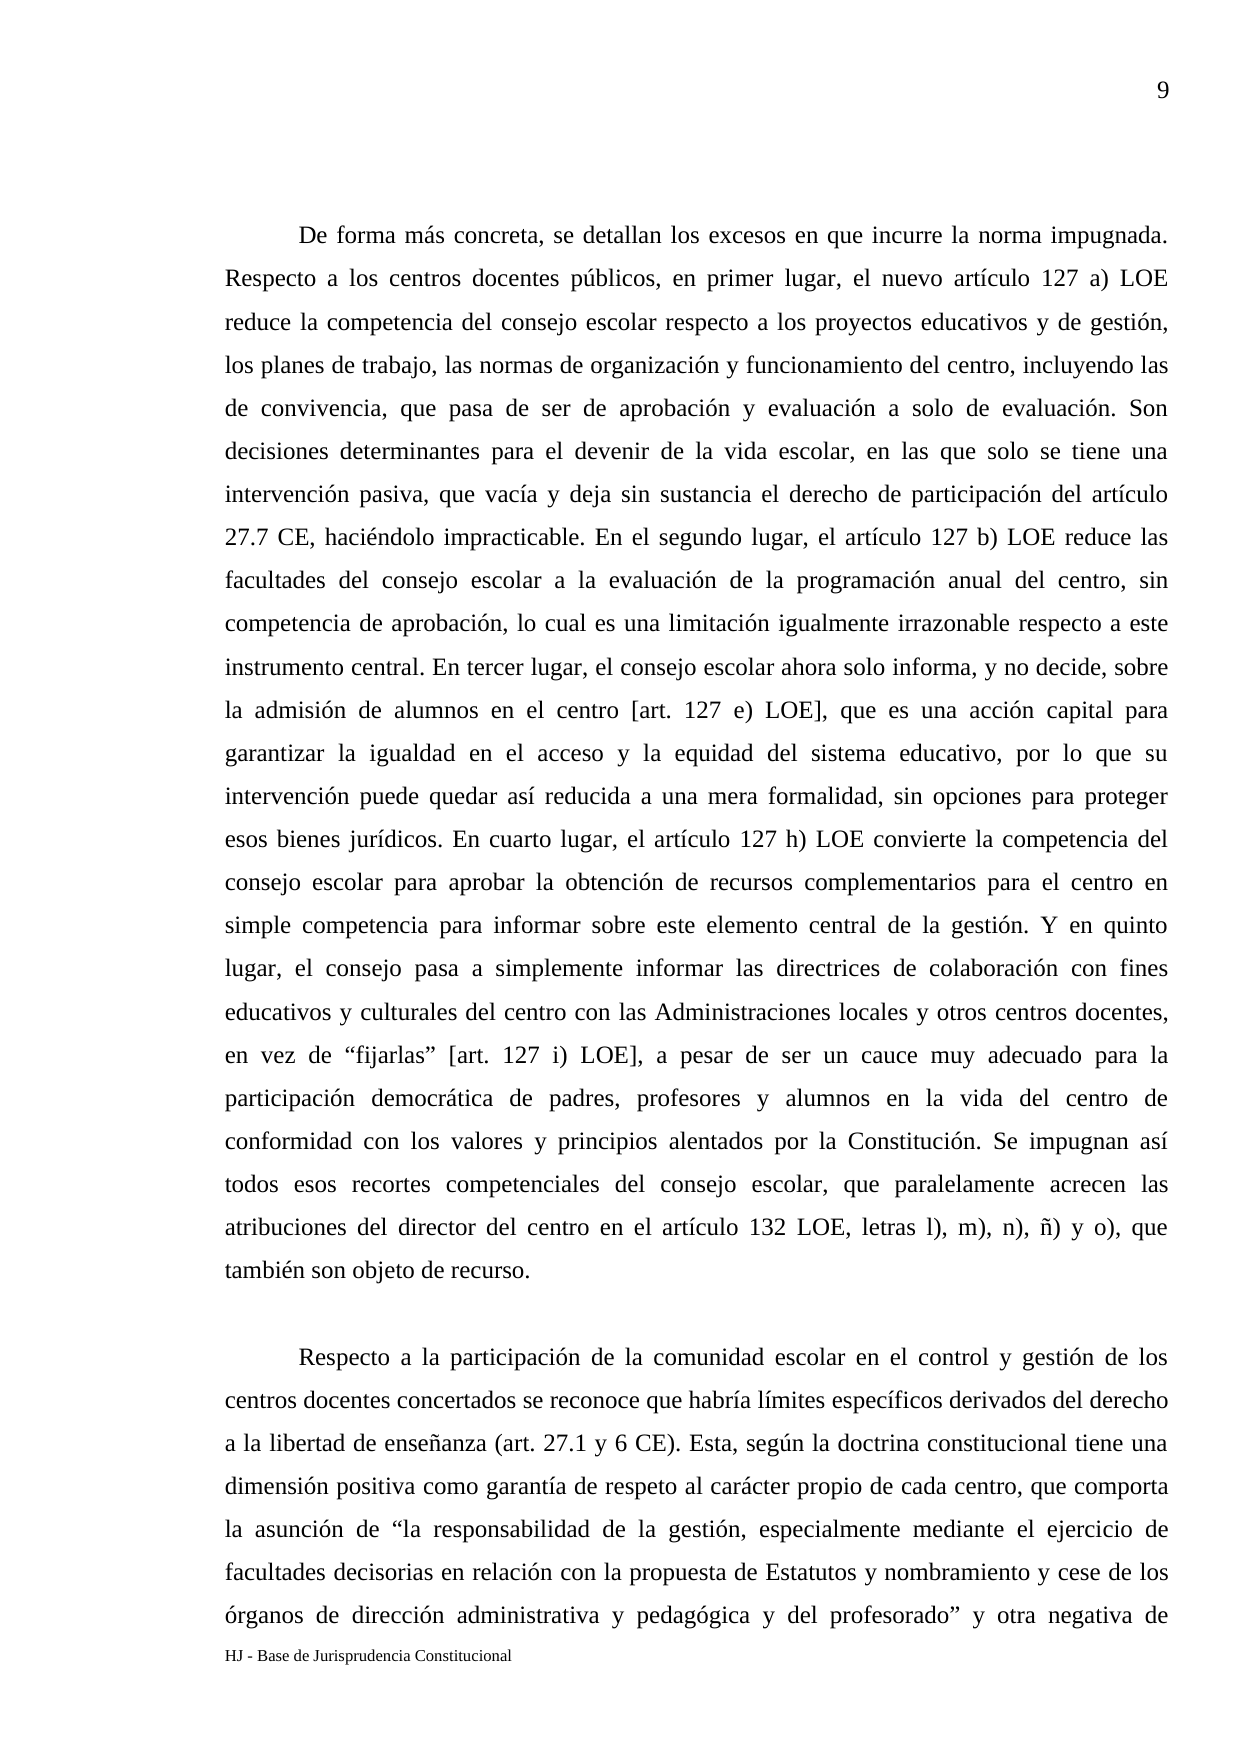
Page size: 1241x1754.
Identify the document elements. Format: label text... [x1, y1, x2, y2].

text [224, 1342, 1169, 1629]
text De forma más concreta, se detallan los excesos en que incurre la norma impugnada. Respecto a los centros docentes públicos, en primer lugar, el nuevo artículo 127 a) LOE reduce la competencia del consejo escolar respecto a los proyectos educativos y de gestión, los planes de trabajo, las normas de organización y funcionamiento del centro, incluyendo las de convivencia, que pasa de ser de aprobación y evaluación a solo de evaluación. Son decisiones determinantes para el devenir de la vida escolar, en las que solo se tiene una intervención pasiva, que vacía y deja sin sustancia el derecho de participación del artículo 27.7 CE, haciéndolo impracticable. En el segundo lugar, el artículo 127 b) LOE reduce las facultades del consejo escolar a la evaluación de la programación anual del centro, sin competencia de aprobación, lo cual es una limitación igualmente irrazonable respecto a este instrumento central. En tercer lugar, el consejo escolar ahora solo informa, y no decide, sobre la admisión de alumnos en el centro [art. 127 e) LOE], que es una acción capital para garantizar la igualdad en el acceso y la equidad del sistema educativo, por lo que su intervención puede quedar así reducida a una mera formalidad, sin opciones para proteger esos bienes jurídicos. En cuarto lugar, el artículo 127 h) LOE convierte la competencia del consejo escolar para aprobar la obtención de recursos complementarios para el centro en simple competencia para informar sobre este elemento central de la gestión. Y en quinto lugar, el consejo pasa a simplemente informar las directrices de colaboración con fines educativos y culturales del centro con las Administraciones locales y otros centros docentes, en vez de “fijarlas” [art. 127 i) LOE], a pesar de ser un cauce muy adecuado para la participación democrática de padres, profesores y alumnos en la vida del centro de conformidad con los valores y principios alentados por la Constitución. Se impugnan así todos esos recortes competenciales del consejo escolar, que paralelamente acrecen las atribuciones del director del centro en el artículo 132 LOE, letras l), m), n), ñ) y o), que también son objeto de recurso. [224, 220, 1169, 1284]
